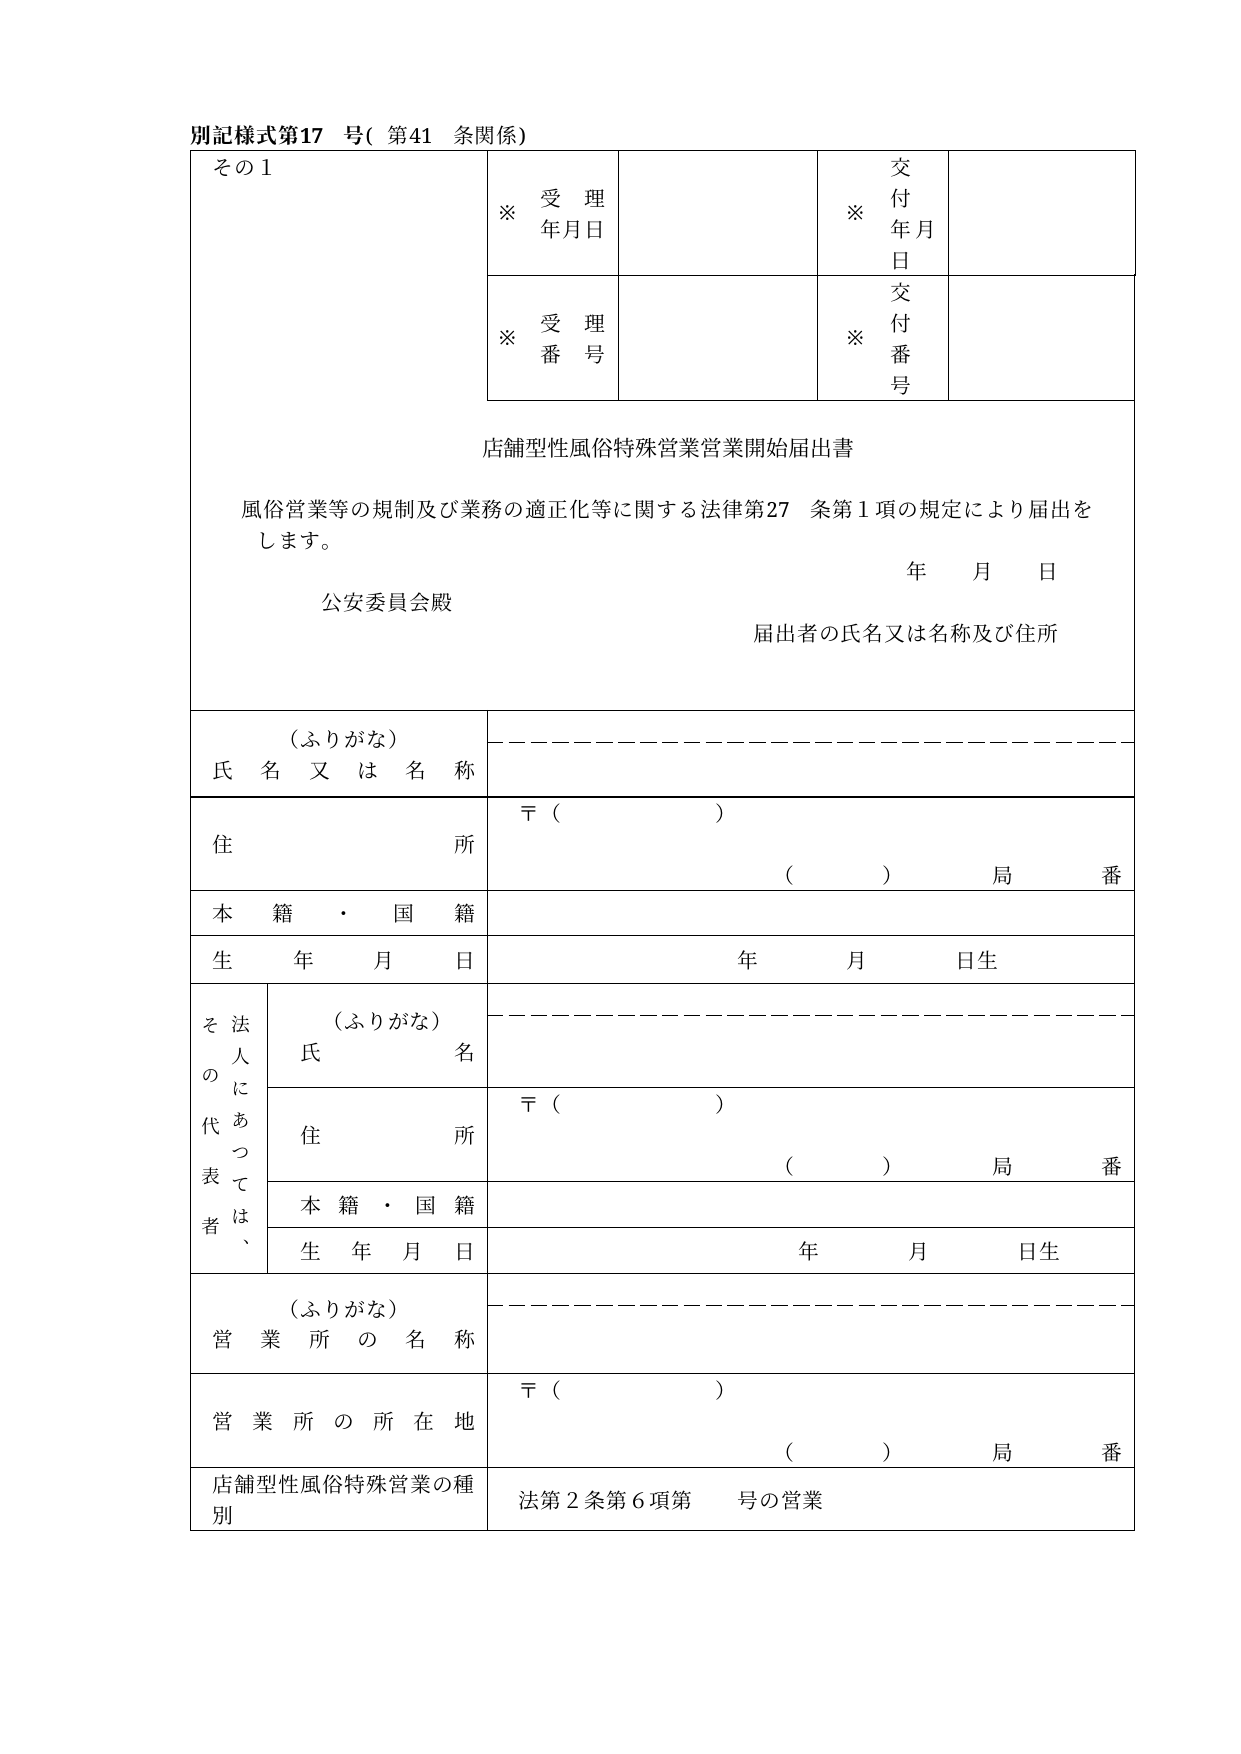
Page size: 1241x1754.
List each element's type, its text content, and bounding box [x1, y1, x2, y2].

table_cell [488, 1274, 1134, 1304]
table_cell [949, 276, 1134, 399]
table_cell 生年月日 [191, 936, 487, 983]
table_cell 営業所の所在地 [191, 1374, 487, 1467]
table_cell ※ [488, 276, 527, 399]
table_header [949, 151, 1135, 275]
table_cell 〒（ ） （ ） 局 番 [488, 798, 1134, 890]
table_cell [488, 891, 1134, 934]
table_cell ※ [818, 276, 861, 399]
table_cell [488, 1182, 1134, 1227]
table_cell [488, 1015, 1134, 1087]
table_header [619, 151, 817, 275]
text 別記様式第17号(第41条関係) [168, 119, 1109, 150]
table_header 受 理 年月日 [527, 151, 618, 275]
table_header 交 付 年月日 [861, 151, 948, 275]
table_cell （ふりがな） 氏名 [268, 984, 487, 1087]
table_cell 住所 [191, 798, 487, 890]
table_cell 法人にあつては、 その代表者 [191, 984, 267, 1273]
table_cell 年 月 日生 [488, 936, 1134, 983]
table_cell 交 付 番 号 [861, 276, 948, 399]
table_cell （ふりがな） 氏名又は名称 [191, 711, 487, 796]
table_header その１ [191, 151, 487, 399]
table_cell 受 理 番 号 [527, 276, 618, 399]
table_cell 〒（ ） （ ） 局 番 [488, 1088, 1134, 1181]
table_cell 店舗型性風俗特殊営業営業開始届出書 風俗営業等の規制及び業務の適正化等に関する法律第27条第１項の規定により届出を します。 年 月 日 公安委員会殿 届出者の氏名又は名称及び住所 [191, 400, 1134, 710]
table_cell 本籍・国籍 [268, 1182, 487, 1227]
table_cell [488, 711, 1134, 742]
table_cell [619, 276, 817, 399]
table_cell [488, 984, 1134, 1015]
table_cell 本籍・国籍 [191, 891, 487, 934]
table_cell 〒（ ） （ ） 局 番 [488, 1374, 1134, 1467]
table_cell [488, 742, 1134, 796]
table_cell 年 月 日生 [488, 1228, 1134, 1273]
table_cell [488, 1305, 1134, 1373]
table_header ※ [818, 151, 861, 275]
table_header ※ [488, 151, 527, 275]
table_cell 法第２条第６項第 号の営業 [488, 1468, 1134, 1530]
table_cell 生年月日 [268, 1228, 487, 1273]
table_cell 店舗型性風俗特殊営業の種別 [191, 1468, 487, 1530]
table_cell 住所 [268, 1088, 487, 1181]
table_cell （ふりがな） 営業所の名称 [191, 1274, 487, 1373]
